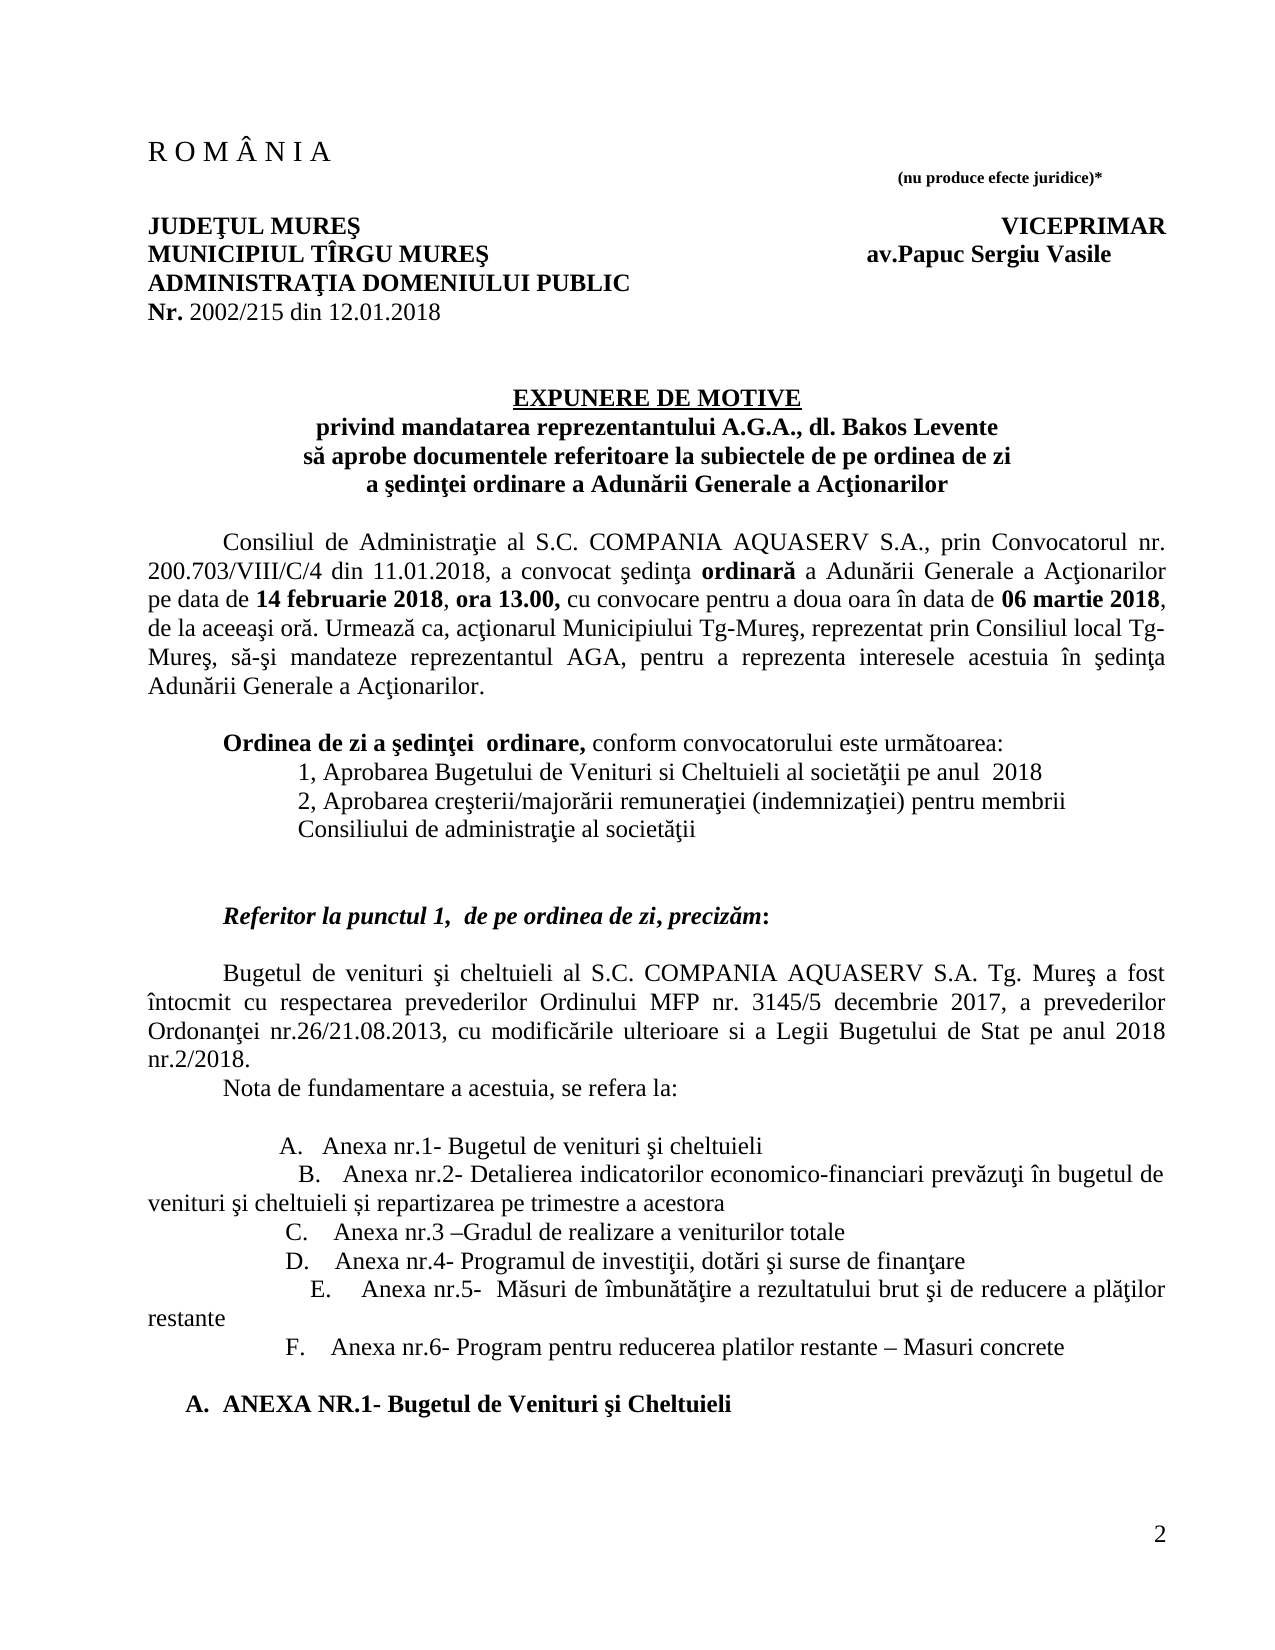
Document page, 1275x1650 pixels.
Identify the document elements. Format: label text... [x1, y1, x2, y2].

list Anexa nr.1- Bugetul de Venituri şi Cheltuieli [185, 1389, 1166, 1418]
subtitle JUDEŢUL MUREŞ VICEPRIMAR MUNICIPIUL TÎRGU MUREŞ av.Papuc Sergiu Vasile [148, 211, 1166, 268]
text (nu produce efecte juridice)* [823, 167, 1166, 187]
subtitle a şedinţei ordinare a Adunării Generale a Acţionarilor [148, 469, 1166, 498]
text D. Anexa nr.4- Programul de investiţii, dotări şi surse de finanţare [148, 1246, 1166, 1274]
list 2, Aprobarea creşterii/majorării remuneraţiei (indemnizaţiei) pentru membrii Consiliului de administraţie al societăţii [298, 786, 1166, 843]
text aDMINISTRAŢIA domeniului public [148, 268, 1166, 297]
text B. Anexa nr.2- Detalierea indicatorilor economico-financiari prevăzuţi în bugetul de venituri şi cheltuieli și repartizarea pe trimestre a acestora [148, 1159, 1166, 1217]
text privind mandatarea reprezentantului A.G.A., dl. Bakos Levente [148, 412, 1166, 441]
text F. Anexa nr.6- Program pentru reducerea platilor restante – Masuri concrete [148, 1332, 1166, 1361]
text Ordinea de zi a şedinţei ordinare, conform convocatorului este următoarea: [148, 728, 1166, 757]
subtitle să aprobe documentele referitoare la subiectele de pe ordinea de zi [148, 441, 1166, 469]
text Bugetul de venituri şi cheltuieli al S.C. COMPANIA AQUASERV S.A. Tg. Mureş a fost întocmit cu respectarea prevederilor Ordinului MFP nr. 3145/5 decembrie 2017, a prevederilor Ordonanţei nr.26/21.08.2013, cu modificările ulterioare si a Legii Bugetului de Stat pe anul 2018 nr.2/2018. [148, 958, 1166, 1073]
text A. Anexa nr.1- Bugetul de venituri şi cheltuieli [148, 1131, 1166, 1159]
text Nr. 2002/215 din 12.01.2018 [148, 297, 1166, 326]
text Referitor la punctul 1, de pe ordinea de zi, precizăm: [148, 901, 1169, 929]
text Consiliul de Administraţie al S.C. COMPANIA AQUASERV S.A., prin Convocatorul nr. 200.703//C/4 din 11.01.2018, a convocat şedinţa ordinară a Adunării Generale a Acţionarilor pe data de 14 februarie 2018, ora 13.00, cu convocare pentru a doua oara în data de 06 martie 2018, de la aceeaşi oră. Urmează ca, acţionarul Municipiului Tg-Mureş, reprezentat prin Consiliul local Tg- Mureş, să-şi mandateze reprezentantul , pentru a reprezenta interesele acestuia în şedinţa Adunării Generale a Acţionarilor. [148, 527, 1166, 699]
text Nota de fundamentare a acestuia, se refera la: [148, 1073, 1166, 1102]
subtitle EXPUNERE DE MOTIVE [148, 383, 1166, 412]
text C. Anexa nr.3 –Gradul de realizare a veniturilor totale [148, 1217, 1166, 1246]
text E. Anexa nr.5- Măsuri de îmbunătăţire a rezultatului brut şi de reducere a plăţilor restante [148, 1274, 1166, 1332]
list 1, Aprobarea Bugetului de Venituri si Cheltuieli al societăţii pe anul 2018 [288, 757, 1166, 786]
text R O M Â N I A [148, 134, 1166, 167]
